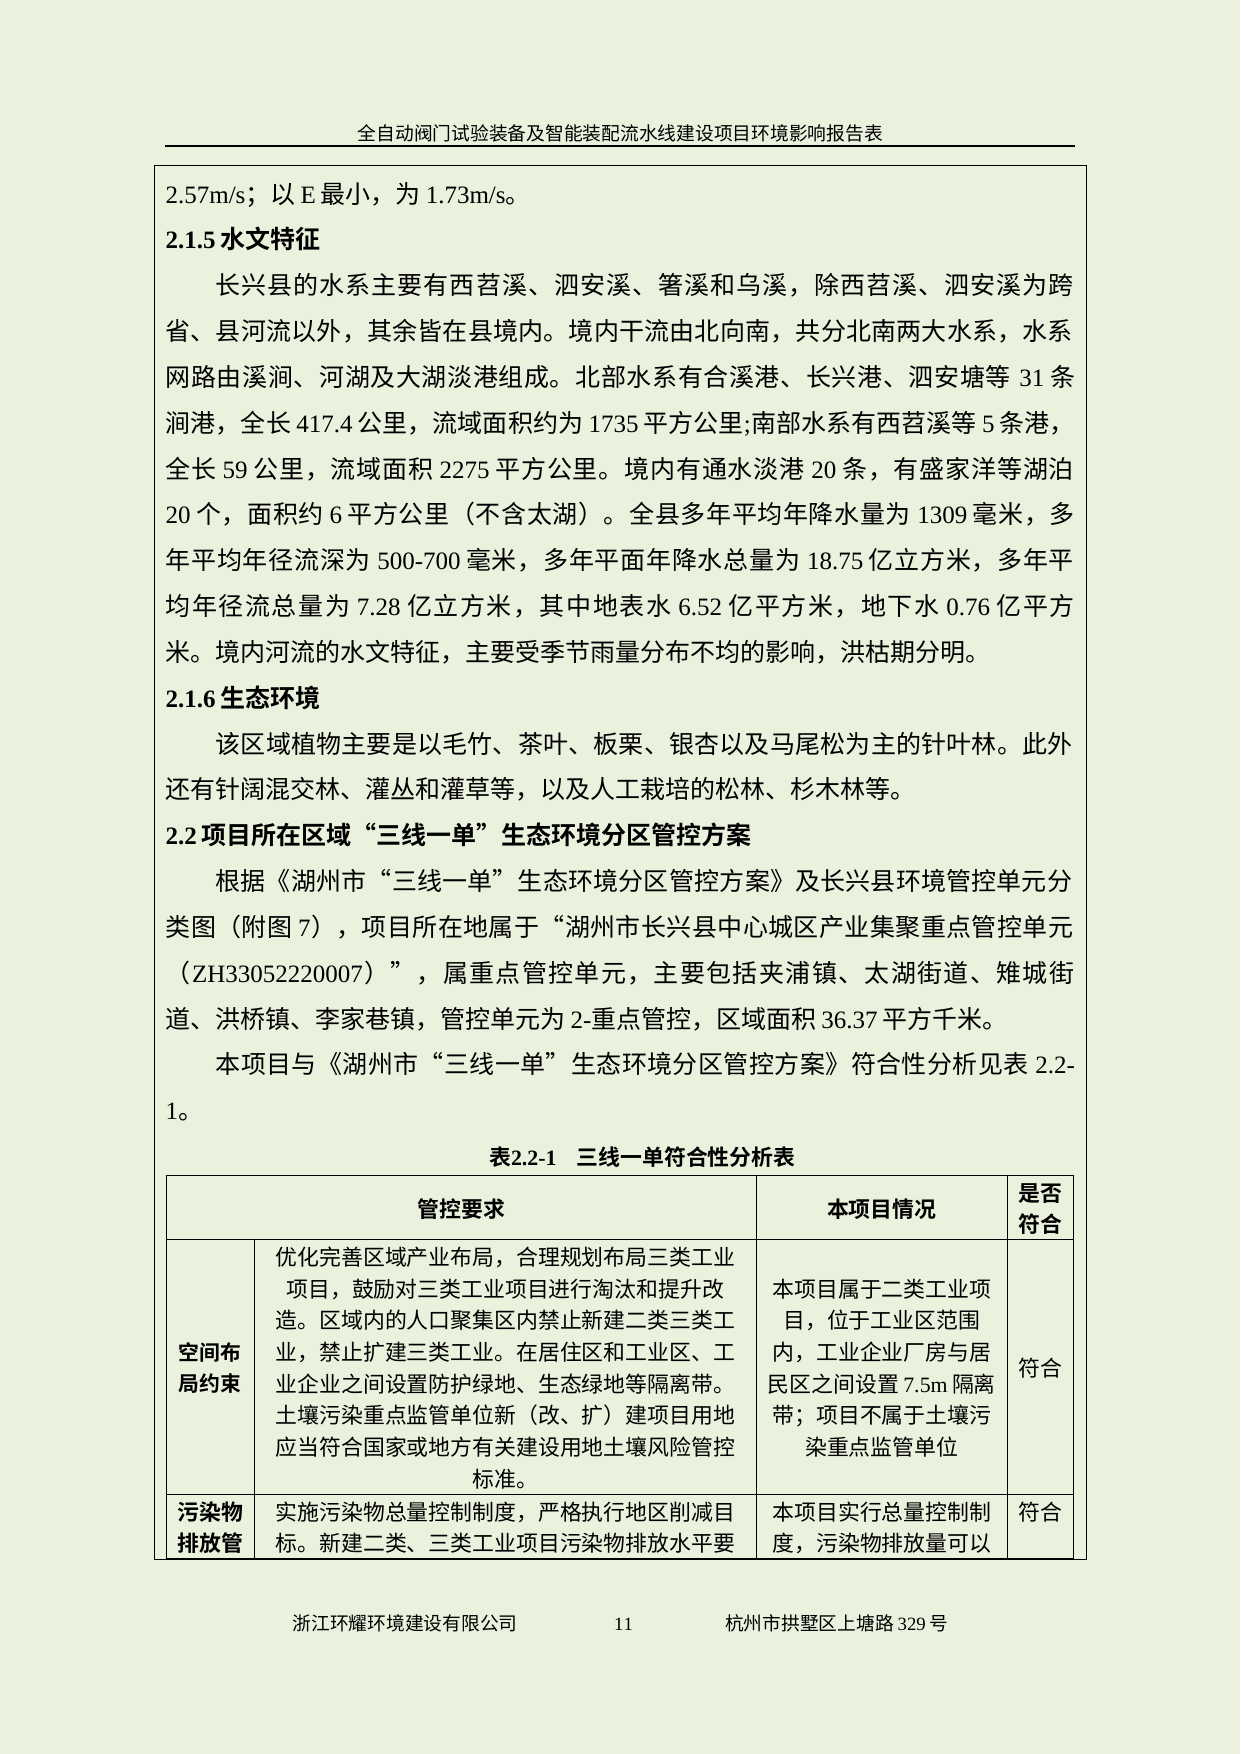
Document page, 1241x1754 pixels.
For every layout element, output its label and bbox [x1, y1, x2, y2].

table_header [155, 166, 1086, 1559]
